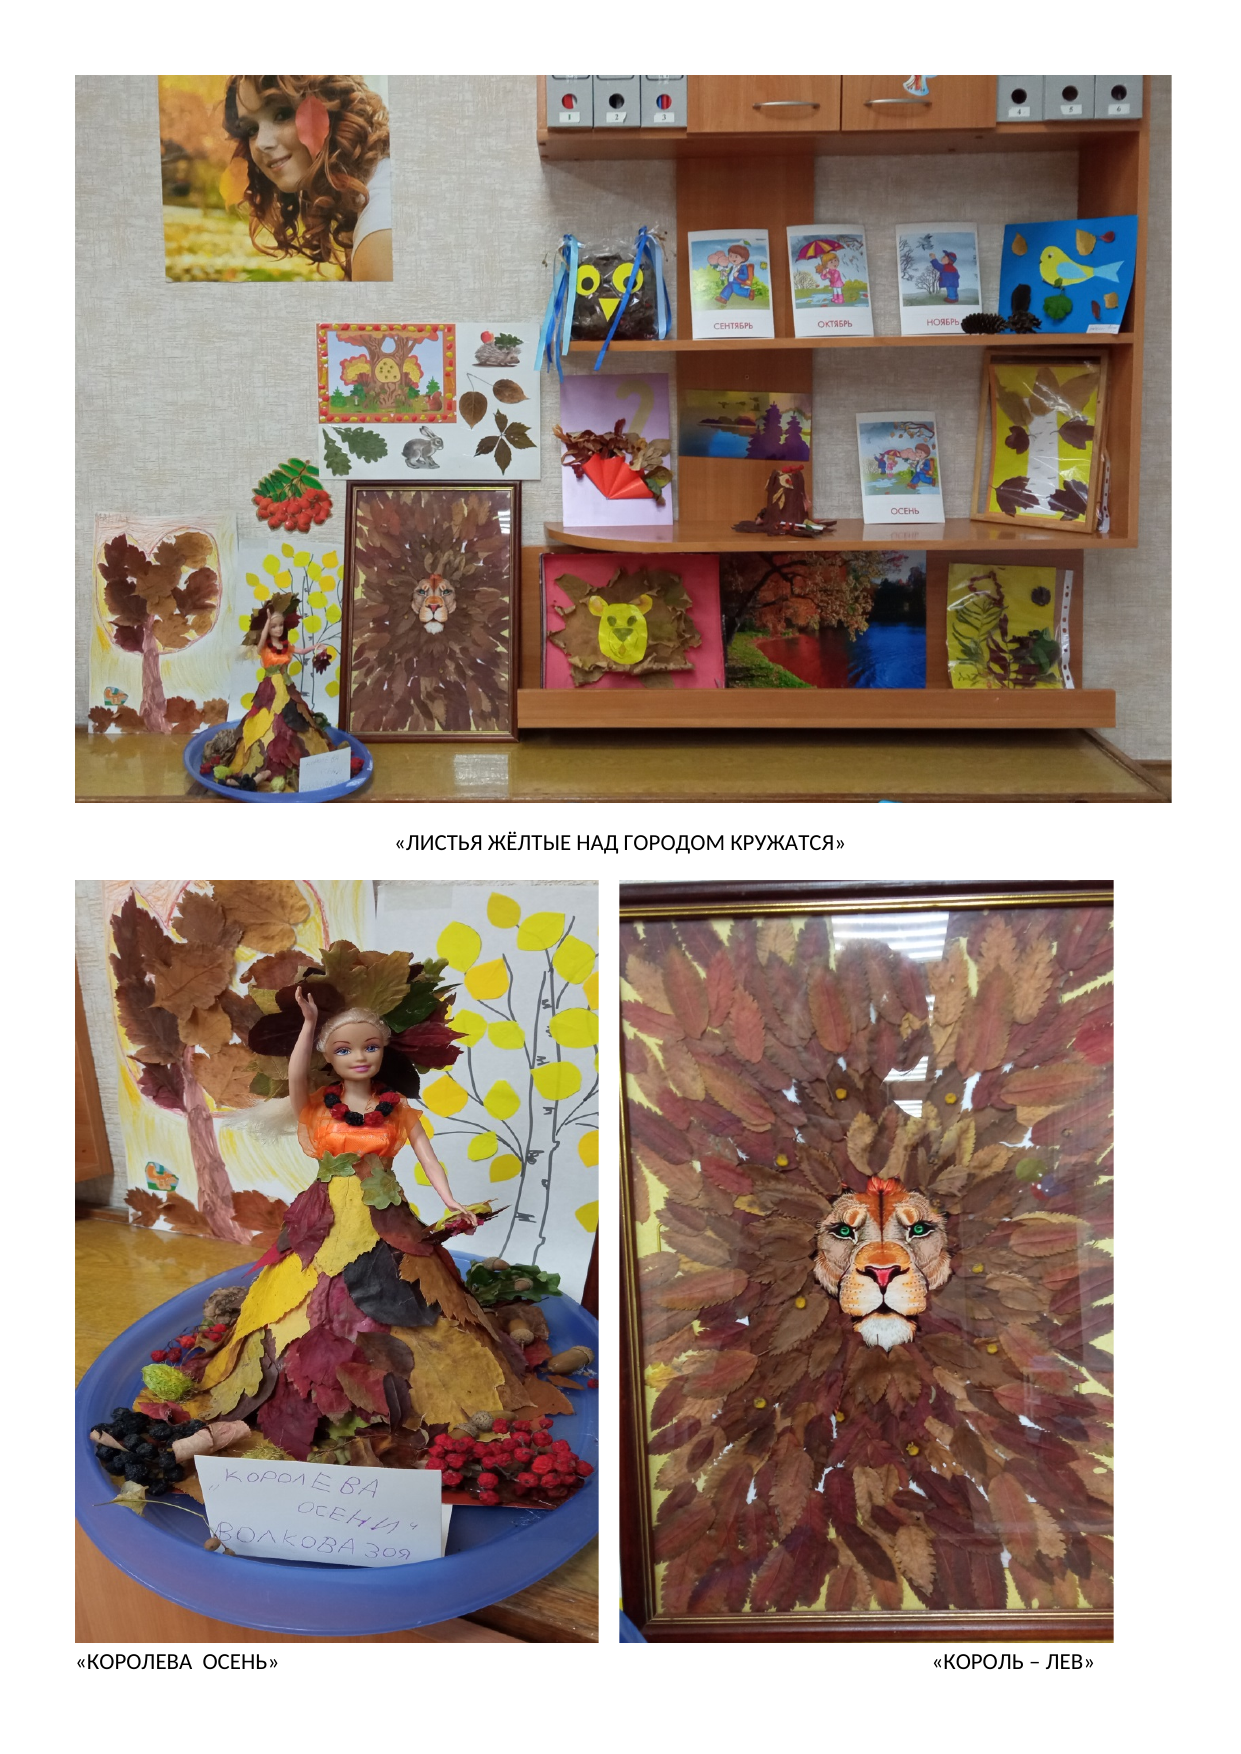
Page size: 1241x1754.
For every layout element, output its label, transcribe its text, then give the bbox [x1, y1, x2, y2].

text «ЛИСТЬЯ ЖЁЛТЫЕ НАД ГОРОДОМ КРУЖАТСЯ» [75, 828, 1165, 856]
picture [75, 880, 599, 1643]
picture [75, 75, 1172, 803]
picture [619, 880, 1114, 1643]
